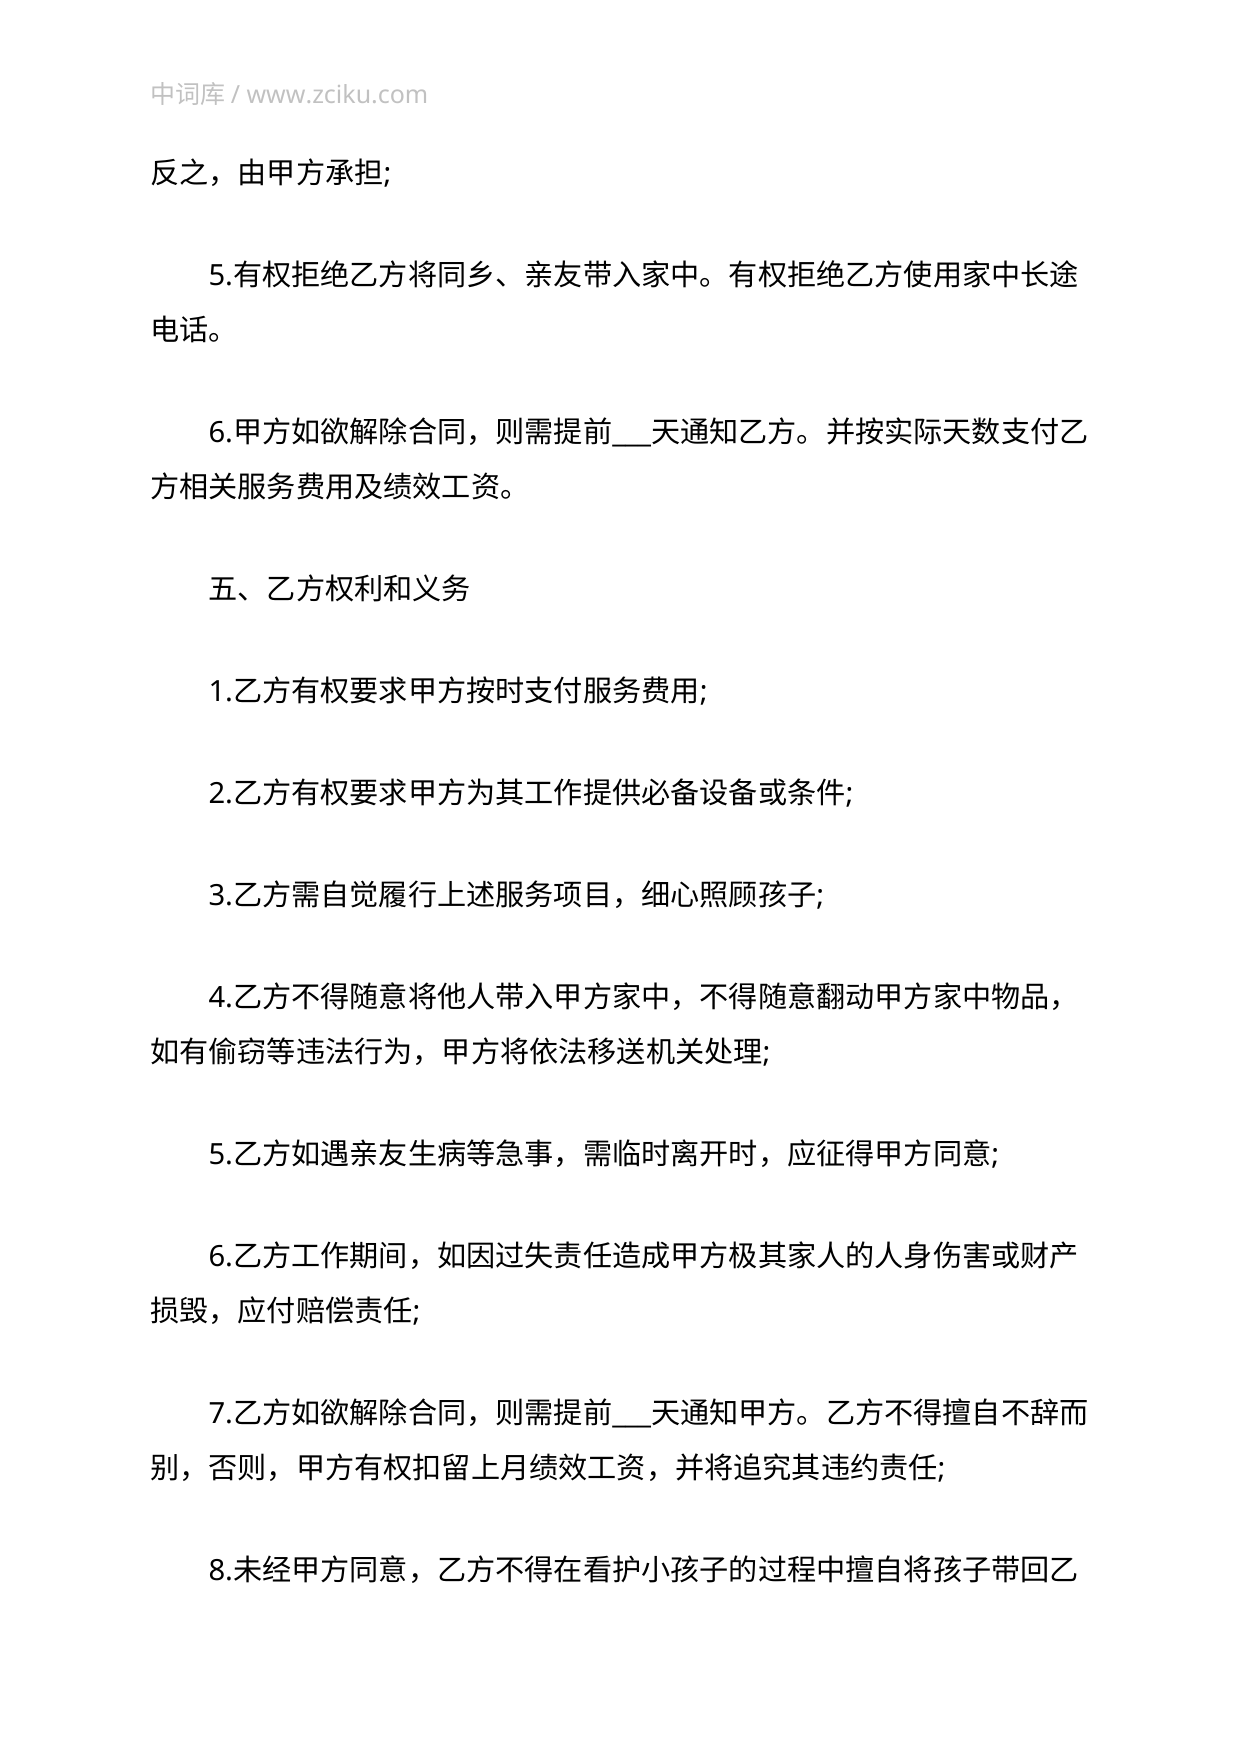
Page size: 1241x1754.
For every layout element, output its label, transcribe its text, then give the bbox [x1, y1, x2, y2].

text 2.乙方有权要求甲方为其工作提供必备设备或条件; [150, 769, 1090, 812]
text 7.乙方如欲解除合同，则需提前___天通知甲方。乙方不得擅自不辞而别，否则，甲方有权扣留上月绩效工资，并将追究其违约责任; [150, 1389, 1090, 1487]
text 五、乙方权利和义务 [150, 566, 1090, 608]
text 5.乙方如遇亲友生病等急事，需临时离开时，应征得甲方同意; [150, 1130, 1090, 1173]
text 5.有权拒绝乙方将同乡、亲友带入家中。有权拒绝乙方使用家中长途电话。 [150, 252, 1090, 349]
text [150, 150, 1090, 192]
text 1.乙方有权要求甲方按时支付服务费用; [150, 667, 1090, 710]
text 6.乙方工作期间，如因过失责任造成甲方极其家人的人身伤害或财产损毁，应付赔偿责任; [150, 1232, 1090, 1329]
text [150, 1546, 1090, 1588]
text 4.乙方不得随意将他人带入甲方家中，不得随意翻动甲方家中物品，如有偷窃等违法行为，甲方将依法移送机关处理; [150, 973, 1090, 1071]
text 6.甲方如欲解除合同，则需提前___天通知乙方。并按实际天数支付乙方相关服务费用及绩效工资。 [150, 409, 1090, 506]
text 3.乙方需自觉履行上述服务项目，细心照顾孩子; [150, 871, 1090, 914]
